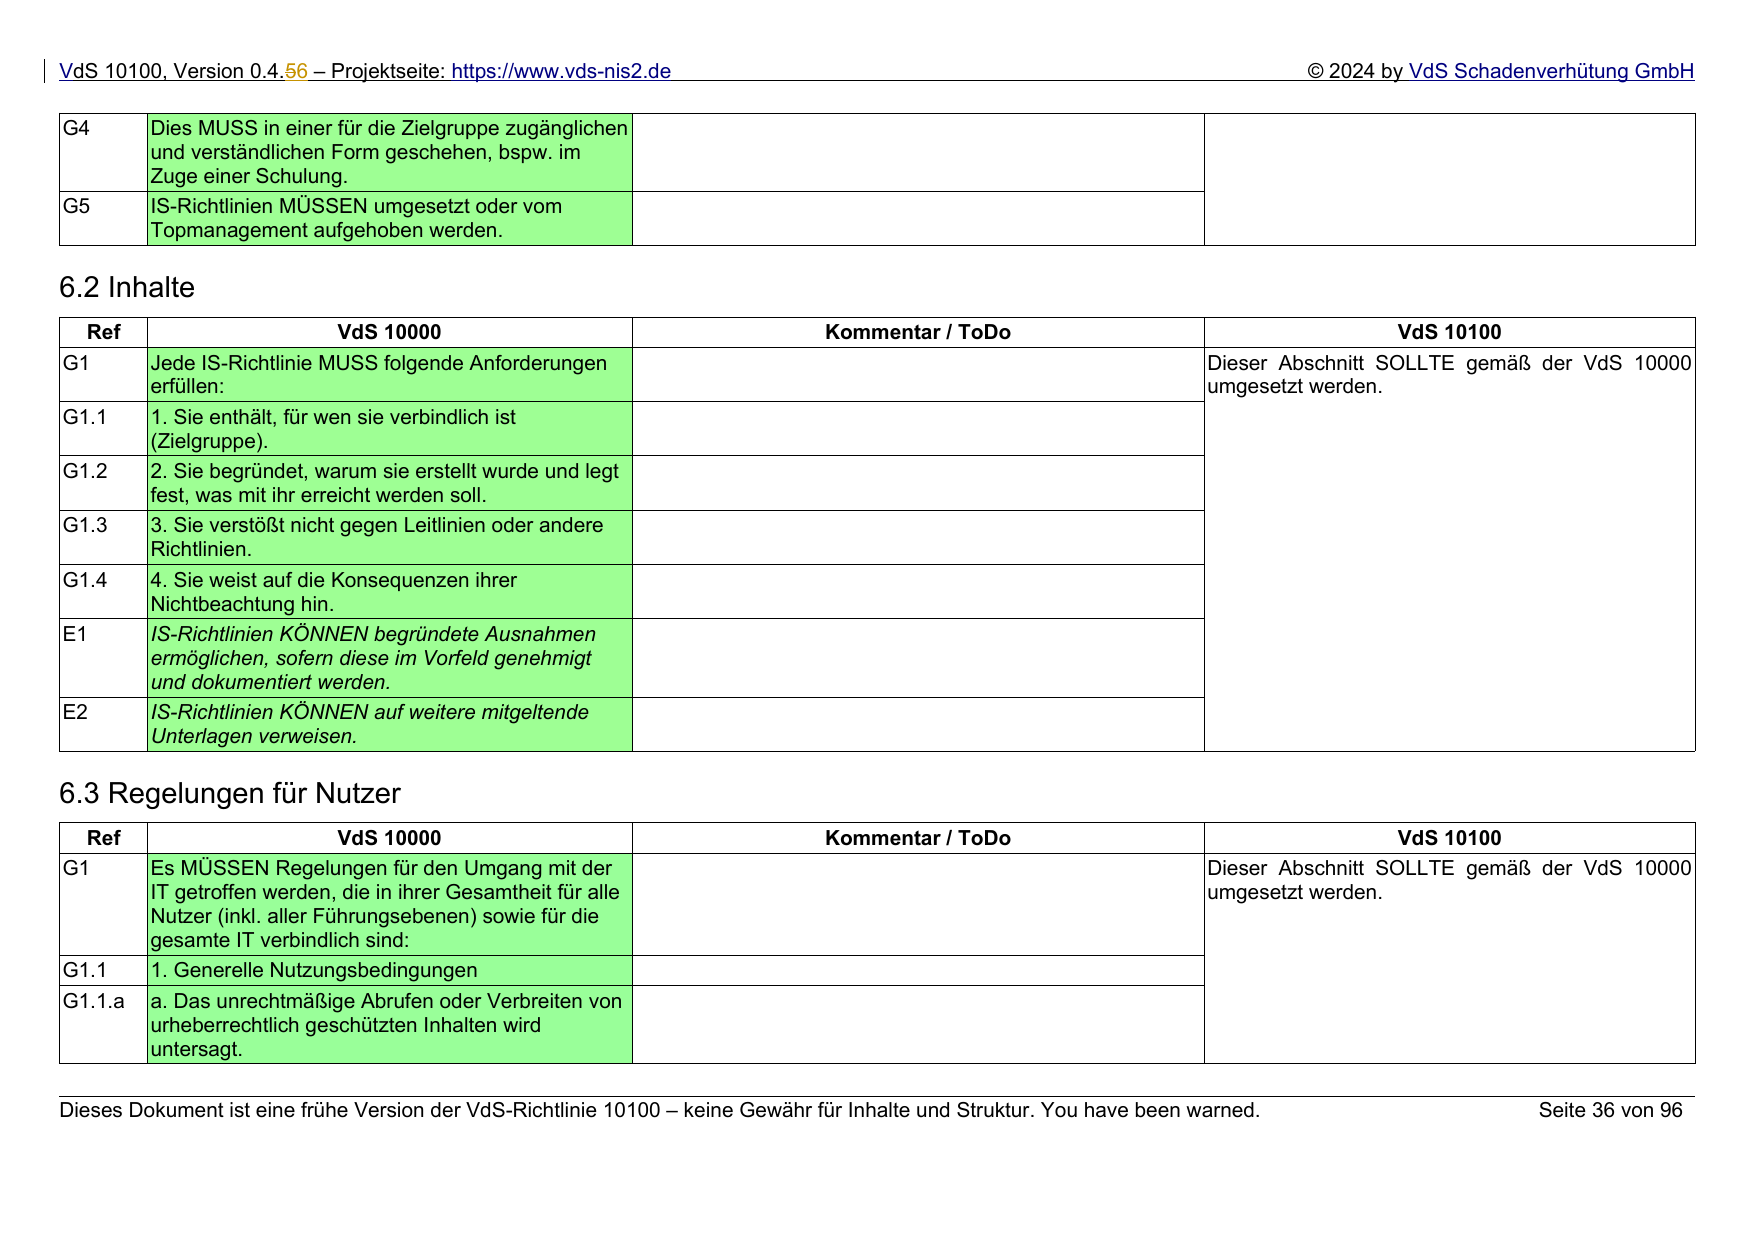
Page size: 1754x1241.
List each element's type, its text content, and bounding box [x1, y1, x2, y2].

table_cell G4 [60, 114, 147, 191]
subtitle 6.3 Regelungen für Nutzer [59, 776, 1695, 810]
table_cell IS-Richtlinien MÜSSEN umgesetzt oder vom Topmanagement aufgehoben werden. [148, 192, 632, 245]
table_cell IS-Richtlinien KÖNNEN begründete Ausnahmen ermöglichen, sofern diese im Vorfeld genehmigt und dokumentiert werden. [148, 619, 632, 696]
table_cell [633, 114, 1204, 191]
table_cell Jede IS-Richtlinie MUSS folgende Anforderungen erfüllen: [148, 348, 632, 401]
table_cell [633, 456, 1204, 510]
table_cell 2. Sie begründet, warum sie erstellt wurde und legt fest, was mit ihr erreicht werden soll. [148, 456, 632, 510]
table_cell [633, 192, 1204, 245]
table_header VdS 10000 [148, 318, 632, 347]
table_cell G1.2 [60, 456, 147, 510]
table_cell [633, 619, 1204, 696]
table_cell G1.1 [60, 956, 147, 985]
table_cell E1 [60, 619, 147, 696]
table_cell [633, 348, 1204, 401]
table_cell Dies MUSS in einer für die Zielgruppe zugänglichen und verständlichen Form geschehen, bspw. im Zuge einer Schulung. [148, 114, 632, 191]
table_cell G1.1.a [60, 986, 147, 1063]
table_cell 3. Sie verstößt nicht gegen Leitlinien oder andere Richtlinien. [148, 511, 632, 564]
table_cell G1.3 [60, 511, 147, 564]
table_header Ref [60, 318, 147, 347]
subtitle 6.2 Inhalte [59, 271, 1695, 304]
table_header VdS 10000 [148, 823, 632, 853]
table_cell [633, 402, 1204, 455]
table_header Kommentar / ToDo [633, 823, 1204, 853]
table_cell 4. Sie weist auf die Konsequenzen ihrer Nichtbeachtung hin. [148, 565, 632, 618]
table_cell G1 [60, 854, 147, 955]
table_cell [633, 565, 1204, 618]
table_cell G5 [60, 192, 147, 245]
table_cell [633, 986, 1204, 1063]
table_header VdS 10100 [1205, 318, 1695, 347]
table_cell G1.1 [60, 402, 147, 455]
table_header VdS 10100 [1205, 823, 1695, 853]
table_cell [633, 854, 1204, 955]
table_cell IS-Richtlinien KÖNNEN auf weitere mitgeltende Unterlagen verweisen. [148, 698, 632, 751]
table_cell Dieser Abschnitt SOLLTE gemäß der VdS 10000 umgesetzt werden. [1205, 854, 1695, 1063]
table_cell E2 [60, 698, 147, 751]
table_cell G1.4 [60, 565, 147, 618]
table_cell [633, 956, 1204, 985]
table_cell 1. Generelle Nutzungsbedingungen [148, 956, 632, 985]
table_cell [633, 698, 1204, 751]
table_cell 1. Sie enthält, für wen sie verbindlich ist (Zielgruppe). [148, 402, 632, 455]
table_cell G1 [60, 348, 147, 401]
table_cell a. Das unrechtmäßige Abrufen oder Verbreiten von urheberrechtlich geschützten Inhalten wird untersagt. [148, 986, 632, 1063]
table_cell Dieser Abschnitt SOLLTE gemäß der VdS 10000 umgesetzt werden. [1205, 348, 1695, 751]
table_cell [633, 511, 1204, 564]
table_cell Es MÜSSEN Regelungen für den Umgang mit der IT getroffen werden, die in ihrer Gesamtheit für alle Nutzer (inkl. aller Führungsebenen) sowie für die gesamte IT verbindlich sind: [148, 854, 632, 955]
table_header Kommentar / ToDo [633, 318, 1204, 347]
table_header Ref [60, 823, 147, 853]
